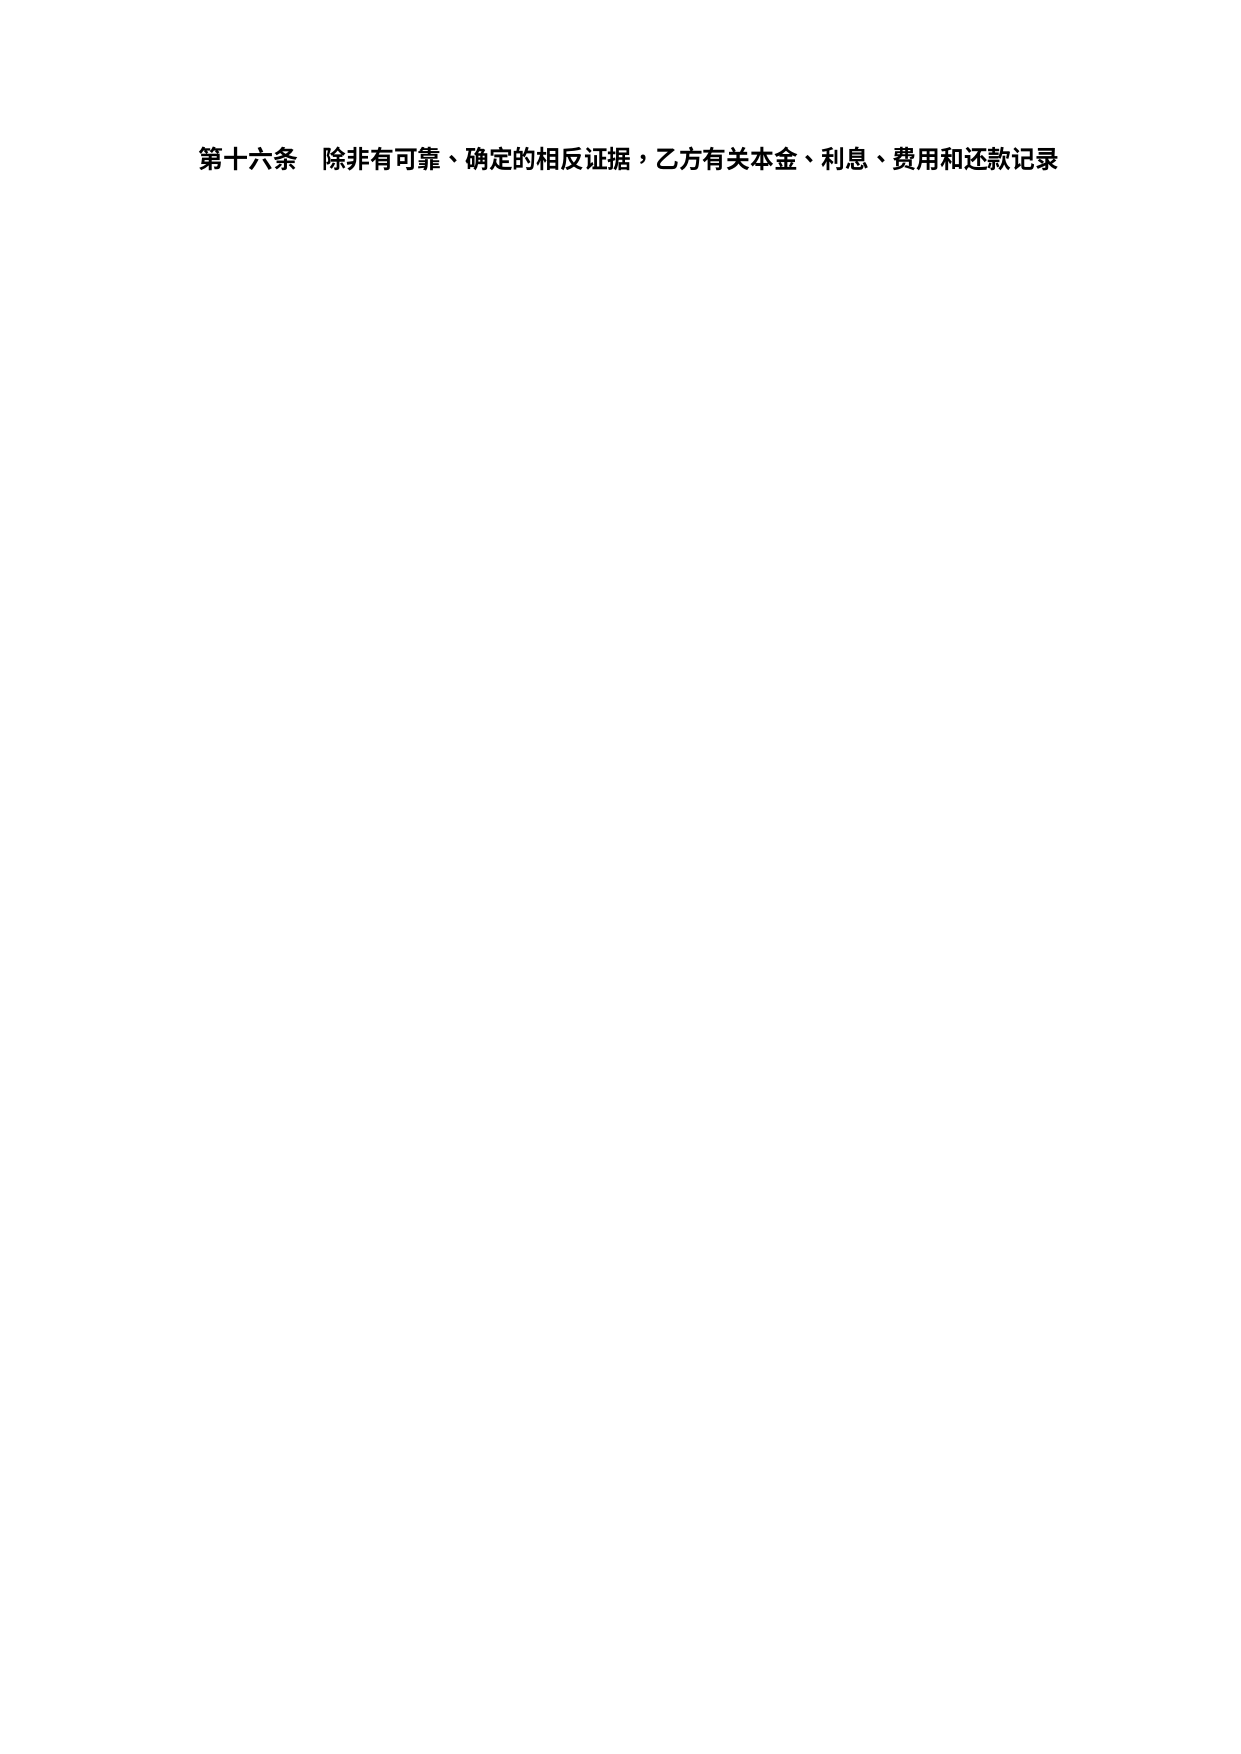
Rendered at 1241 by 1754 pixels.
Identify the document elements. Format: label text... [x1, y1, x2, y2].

text 第十六条 除非有可靠、确定的相反证据，乙方有关本金、利息、费用和还款记录 [198, 142, 1130, 176]
